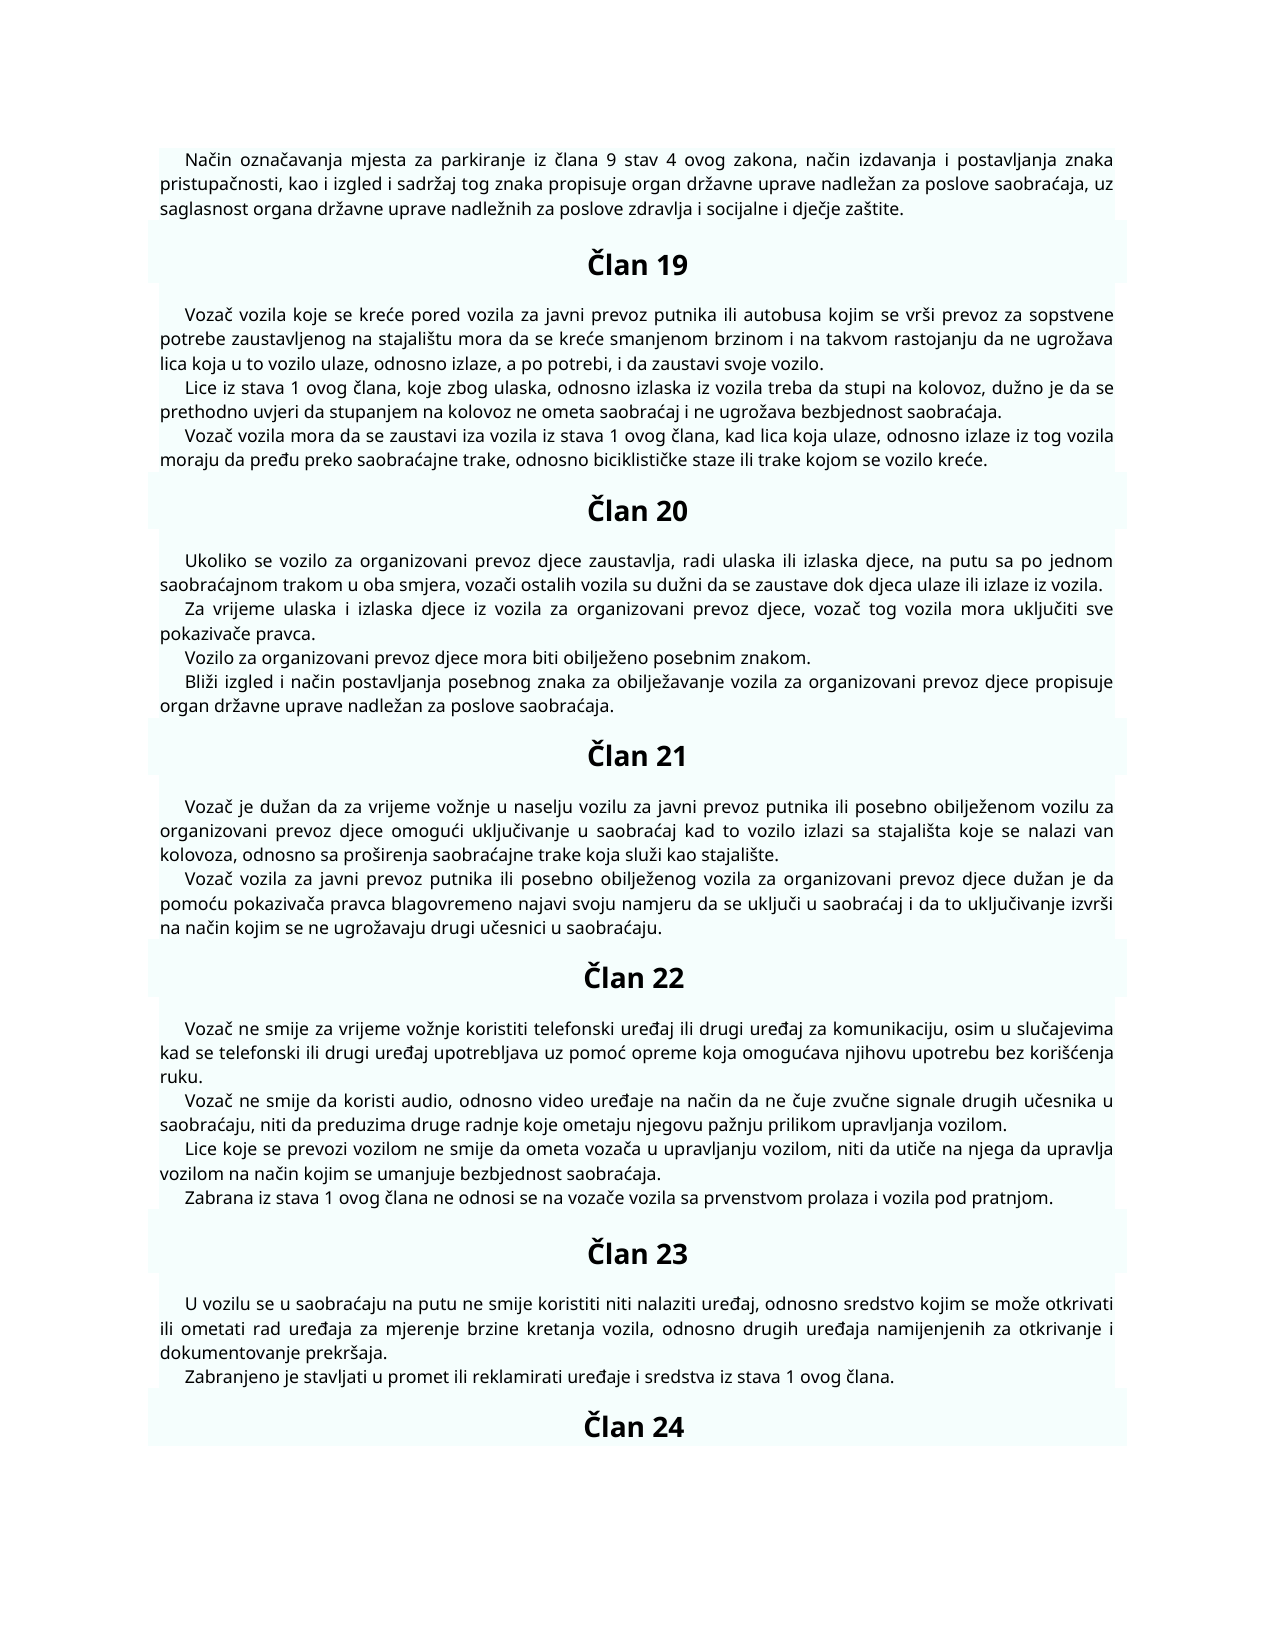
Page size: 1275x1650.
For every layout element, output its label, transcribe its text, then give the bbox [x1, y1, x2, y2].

text Član 20 [148, 491, 1127, 529]
text Član 22 ﻿ [148, 958, 1127, 997]
text Član 24 ﻿ [148, 1408, 1127, 1446]
text Zabranjeno je stavljati u promet ili reklamirati uređaje i sredstva iz stava 1 ovog člana. [159, 1364, 1115, 1388]
text Vozač vozila za javni prevoz putnika ili posebno obilježenog vozila za organizovani prevoz djece dužan je da pomoću pokazivača pravca blagovremeno najavi svoju namjeru da se uključi u saobraćaj i da to uključivanje izvrši na način kojim se ne ugrožavaju drugi učesnici u saobraćaju. [159, 867, 1115, 939]
text Za vrijeme ulaska i izlaska djece iz vozila za organizovani prevoz djece, vozač tog vozila mora uključiti sve pokazivače pravca. [159, 597, 1115, 645]
text Ukoliko se vozilo za organizovani prevoz djece zaustavlja, radi ulaska ili izlaska djece, na putu sa po jednom saobraćajnom trakom u oba smjera, vozači ostalih vozila su dužni da se zaustave dok djeca ulaze ili izlaze iz vozila. [159, 548, 1115, 597]
text U vozilu se u saobraćaju na putu ne smije koristiti niti nalaziti uređaj, odnosno sredstvo kojim se može otkrivati ili ometati rad uređaja za mjerenje brzine kretanja vozila, odnosno drugih uređaja namijenjenih za otkrivanje i dokumentovanje prekršaja. [159, 1292, 1115, 1364]
text Vozilo za organizovani prevoz djece mora biti obilježeno posebnim znakom. [159, 645, 1115, 669]
text Vozač vozila koje se kreće pored vozila za javni prevoz putnika ili autobusa kojim se vrši prevoz za sopstvene potrebe zaustavljenog na stajalištu mora da se kreće smanjenom brzinom i na takvom rastojanju da ne ugrožava lica koja u to vozilo ulaze, odnosno izlaze, a po potrebi, i da zaustavi svoje vozilo. [159, 303, 1115, 375]
text Vozač je dužan da za vrijeme vožnje u naselju vozilu za javni prevoz putnika ili posebno obilježenom vozilu za organizovani prevoz djece omogući uključivanje u saobraćaj kad to vozilo izlazi sa stajališta koje se nalazi van kolovoza, odnosno sa proširenja saobraćajne trake koja služi kao stajalište. [159, 794, 1115, 867]
text Način označavanja mjesta za parkiranje iz člana 9 stav 4 ovog zakona, način izdavanja i postavljanja znaka pristupačnosti, kao i izgled i sadržaj tog znaka propisuje organ državne uprave nadležan za poslove saobraćaja, uz saglasnost organa državne uprave nadležnih za poslove zdravlja i socijalne i dječje zaštite. [159, 148, 1115, 220]
text Vozač vozila mora da se zaustavi iza vozila iz stava 1 ovog člana, kad lica koja ulaze, odnosno izlaze iz tog vozila moraju da pređu preko saobraćajne trake, odnosno biciklističke staze ili trake kojom se vozilo kreće. [159, 423, 1115, 472]
text Vozač ne smije za vrijeme vožnje koristiti telefonski uređaj ili drugi uređaj za komunikaciju, osim u slučajevima kad se telefonski ili drugi uređaj upotrebljava uz pomoć opreme koja omogućava njihovu upotrebu bez korišćenja ruku. [159, 1016, 1115, 1088]
text Član 19 [148, 245, 1127, 283]
text Zabrana iz stava 1 ovog člana ne odnosi se na vozače vozila sa prvenstvom prolaza i vozila pod pratnjom. [159, 1185, 1115, 1209]
text Lice koje se prevozi vozilom ne smije da ometa vozača u upravljanju vozilom, niti da utiče na njega da upravlja vozilom na način kojim se umanjuje bezbjednost saobraćaja. [159, 1137, 1115, 1185]
text Bliži izgled i način postavljanja posebnog znaka za obilježavanje vozila za organizovani prevoz djece propisuje organ državne uprave nadležan za poslove saobraćaja. [159, 669, 1115, 718]
text Član 21 [148, 737, 1127, 775]
text Vozač ne smije da koristi audio, odnosno video uređaje na način da ne čuje zvučne signale drugih učesnika u saobraćaju, niti da preduzima druge radnje koje ometaju njegovu pažnju prilikom upravljanja vozilom. [159, 1088, 1115, 1137]
text Lice iz stava 1 ovog člana, koje zbog ulaska, odnosno izlaska iz vozila treba da stupi na kolovoz, dužno je da se prethodno uvjeri da stupanjem na kolovoz ne ometa saobraćaj i ne ugrožava bezbjednost saobraćaja. [159, 375, 1115, 423]
text Član 23 [148, 1234, 1127, 1273]
